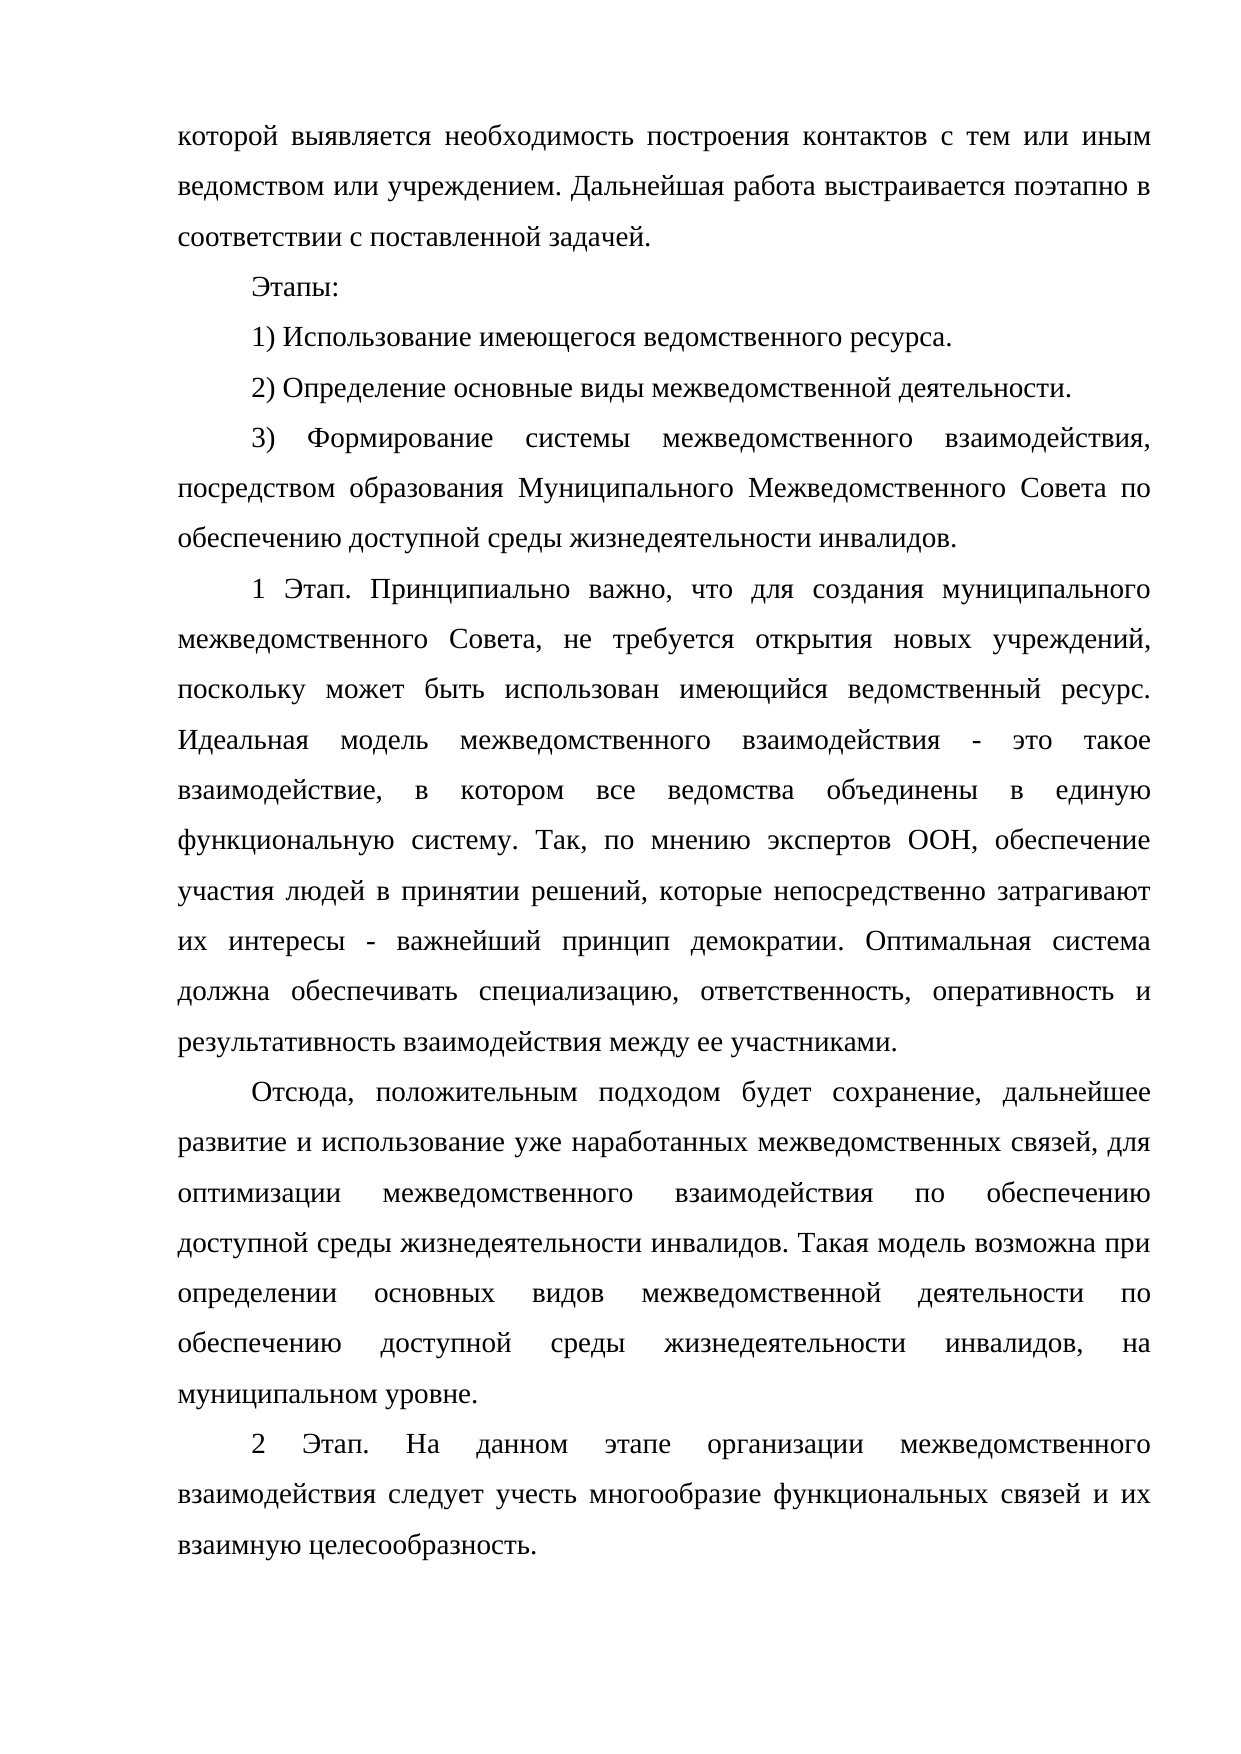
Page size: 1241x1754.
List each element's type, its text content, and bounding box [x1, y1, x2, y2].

text Этапы: [177, 269, 1152, 303]
text Отсюда, положительным подходом будет сохранение, дальнейшее развитие и использование уже наработанных межведомственных связей, для оптимизации межведомственного взаимодействия по обеспечению доступной среды жизнедеятельности инвалидов. Такая модель возможна при определении основных видов межведомственной деятельности по обеспечению доступной среды жизнедеятельности инвалидов, на муниципальном уровне. [177, 1074, 1152, 1409]
text 1 Этап. Принципиально важно, что для создания муниципального межведомственного Совета, не требуется открытия новых учреждений, поскольку может быть использован имеющийся ведомственный ресурс. Идеальная модель межведомственного взаимодействия - это такое взаимодействие, в котором все ведомства объединены в единую функциональную систему. Так, по мнению экспертов ООН, обеспечение участия людей в принятии решений, которые непосредственно затрагивают их интересы - важнейший принцип демократии. Оптимальная система должна обеспечивать специализацию, ответственность, оперативность и результативность взаимодействия между ее участниками. [177, 571, 1152, 1057]
text 3) Формирование системы межведомственного взаимодействия, посредством образования Муниципального Межведомственного Совета по обеспечению доступной среды жизнедеятельности инвалидов. [177, 420, 1152, 554]
text 2 Этап. На данном этапе организации межведомственного взаимодействия следует учесть многообразие функциональных связей и их взаимную целесообразность. [177, 1426, 1152, 1560]
text 1) Использование имеющегося ведомственного ресурса. [177, 319, 1152, 353]
text 2) Определение основные виды межведомственной деятельности. [177, 370, 1152, 403]
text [177, 118, 1152, 252]
